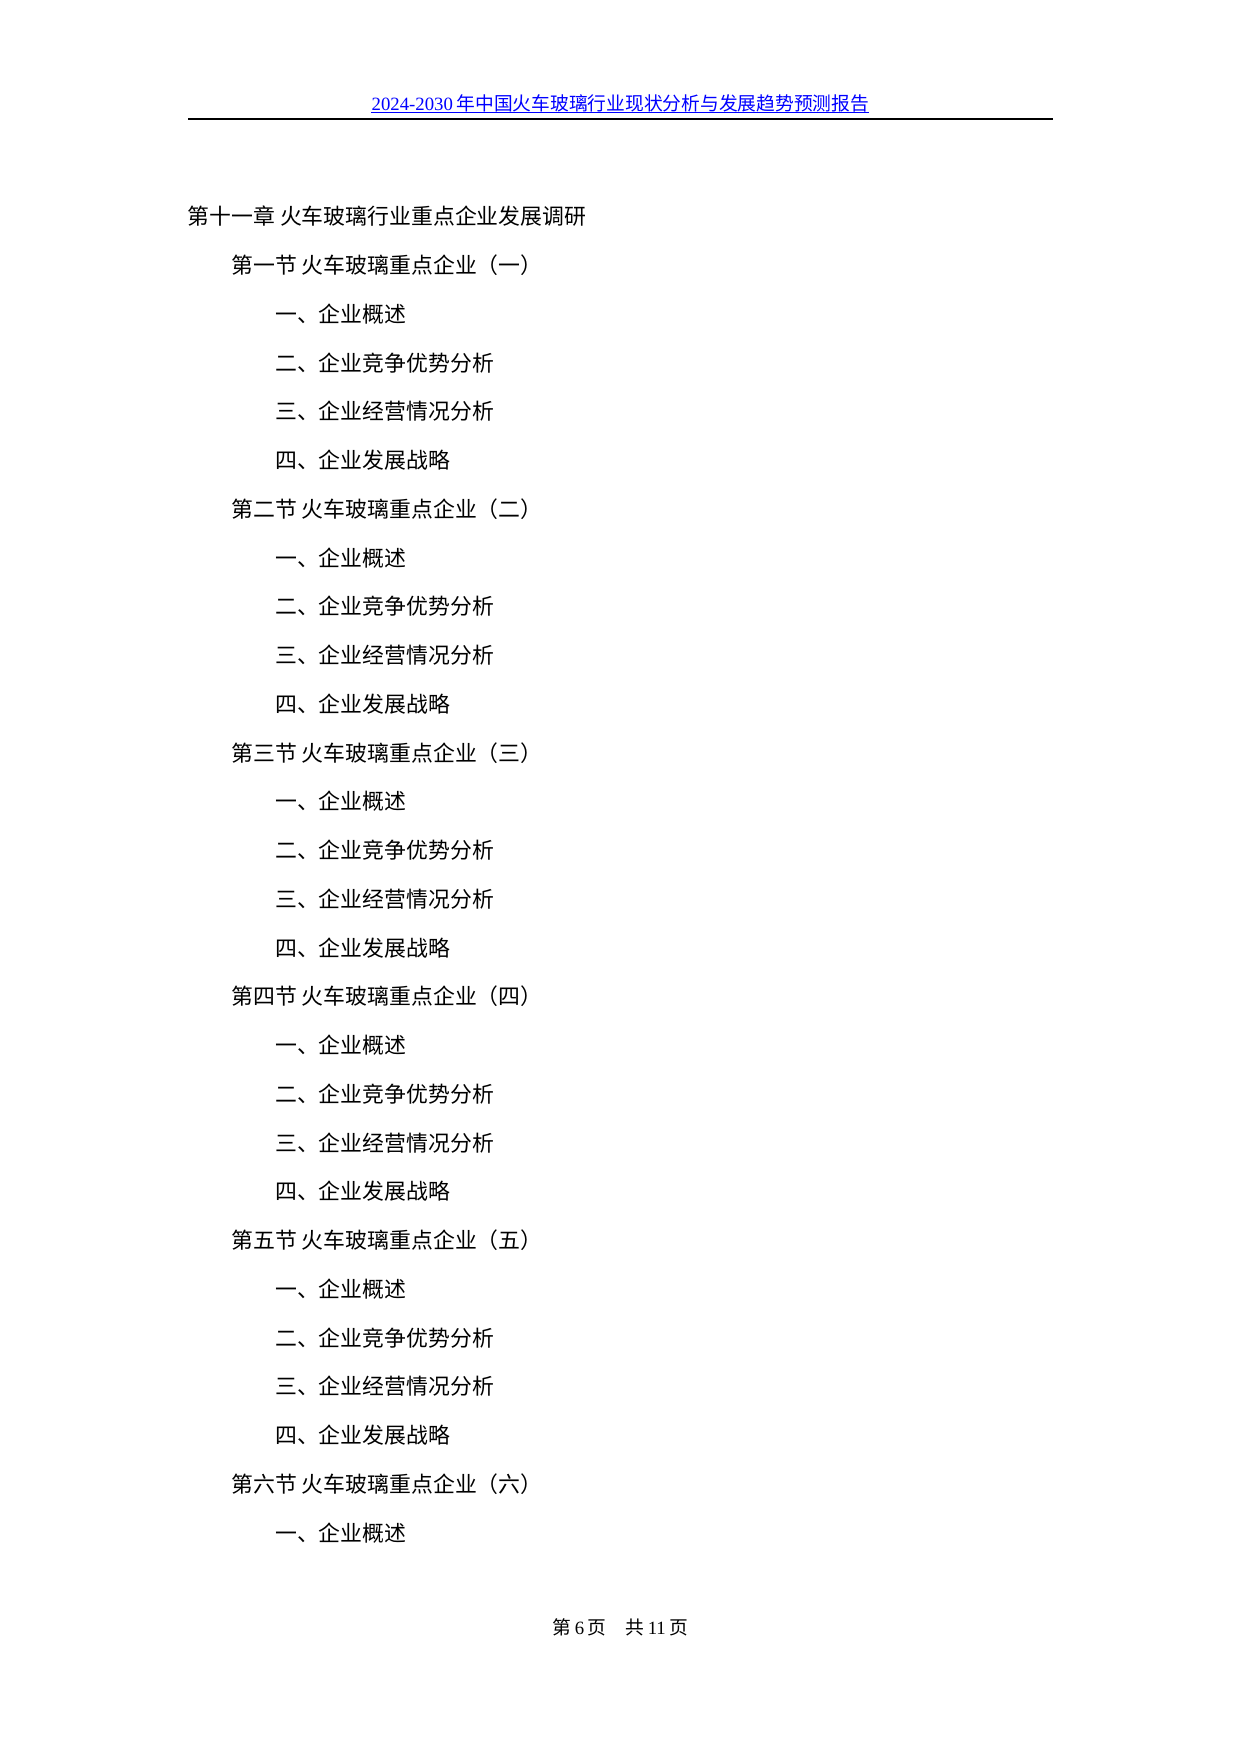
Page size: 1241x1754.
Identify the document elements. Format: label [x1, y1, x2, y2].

text [187, 150, 1053, 1548]
